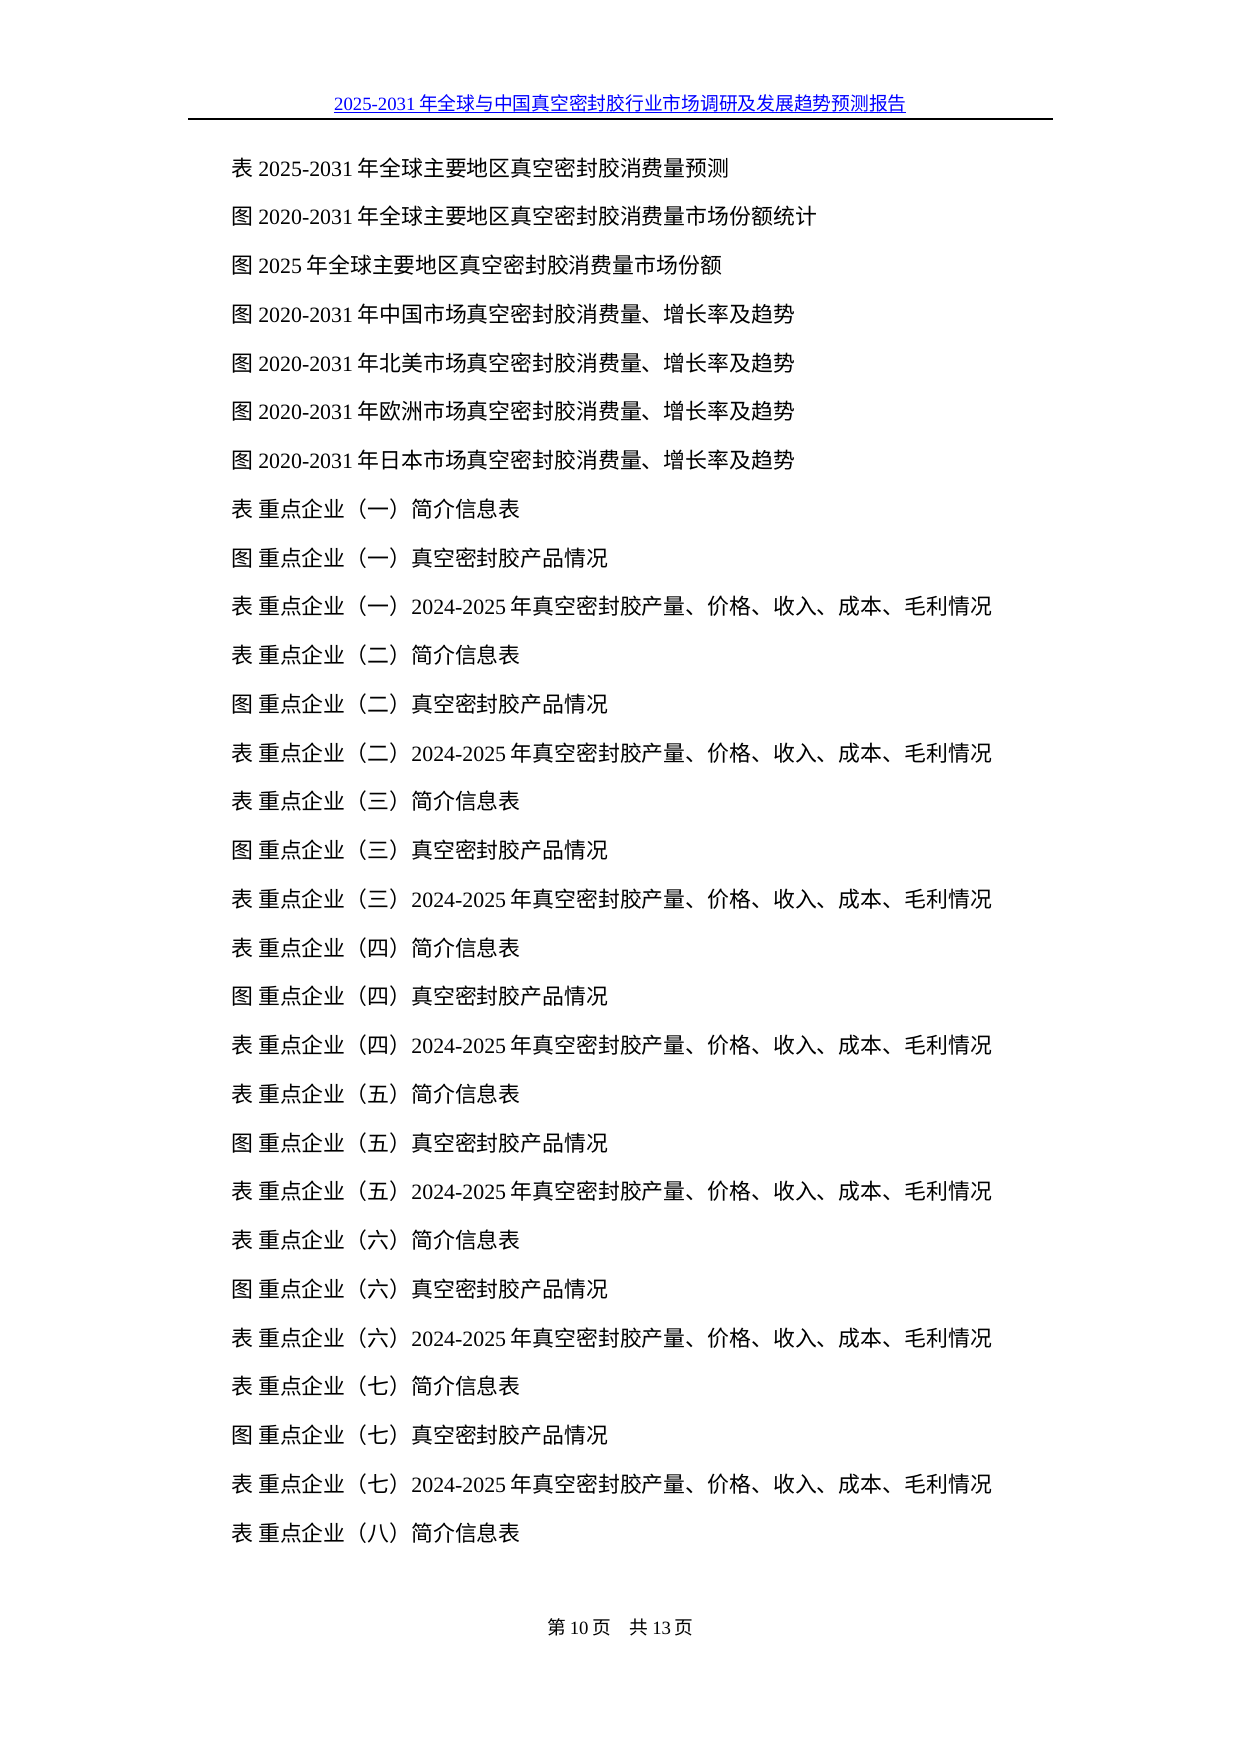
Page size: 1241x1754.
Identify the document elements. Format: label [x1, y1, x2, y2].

text [187, 150, 1053, 1548]
